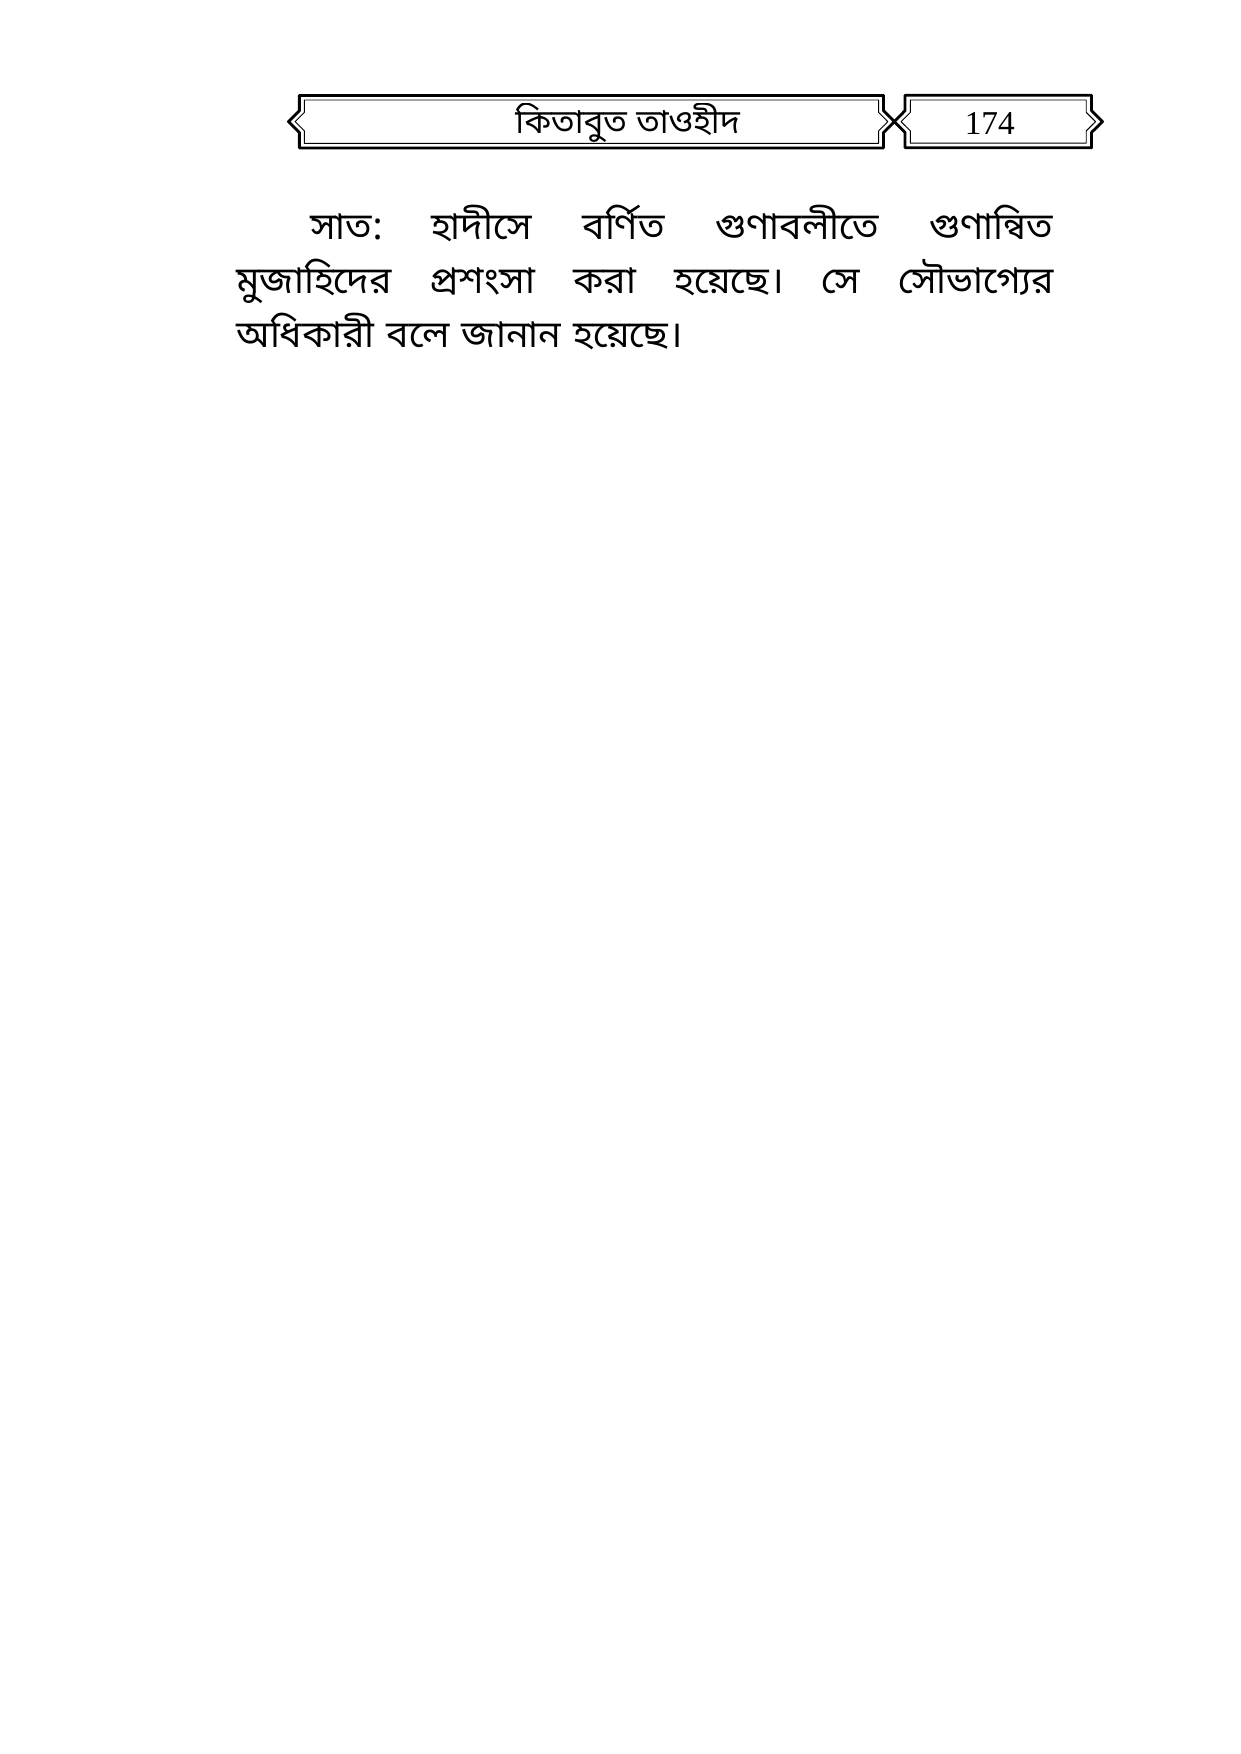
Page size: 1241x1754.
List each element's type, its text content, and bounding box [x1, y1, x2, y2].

text সাত: হাদীসে বর্ণিত গুণাবলীতে গুণান্বিত মুজাহিদের প্রশংসা করা হয়েছে। সে সৌভাগ্যের অধিকারী বলে জানান হয়েছে। [236, 199, 1053, 362]
